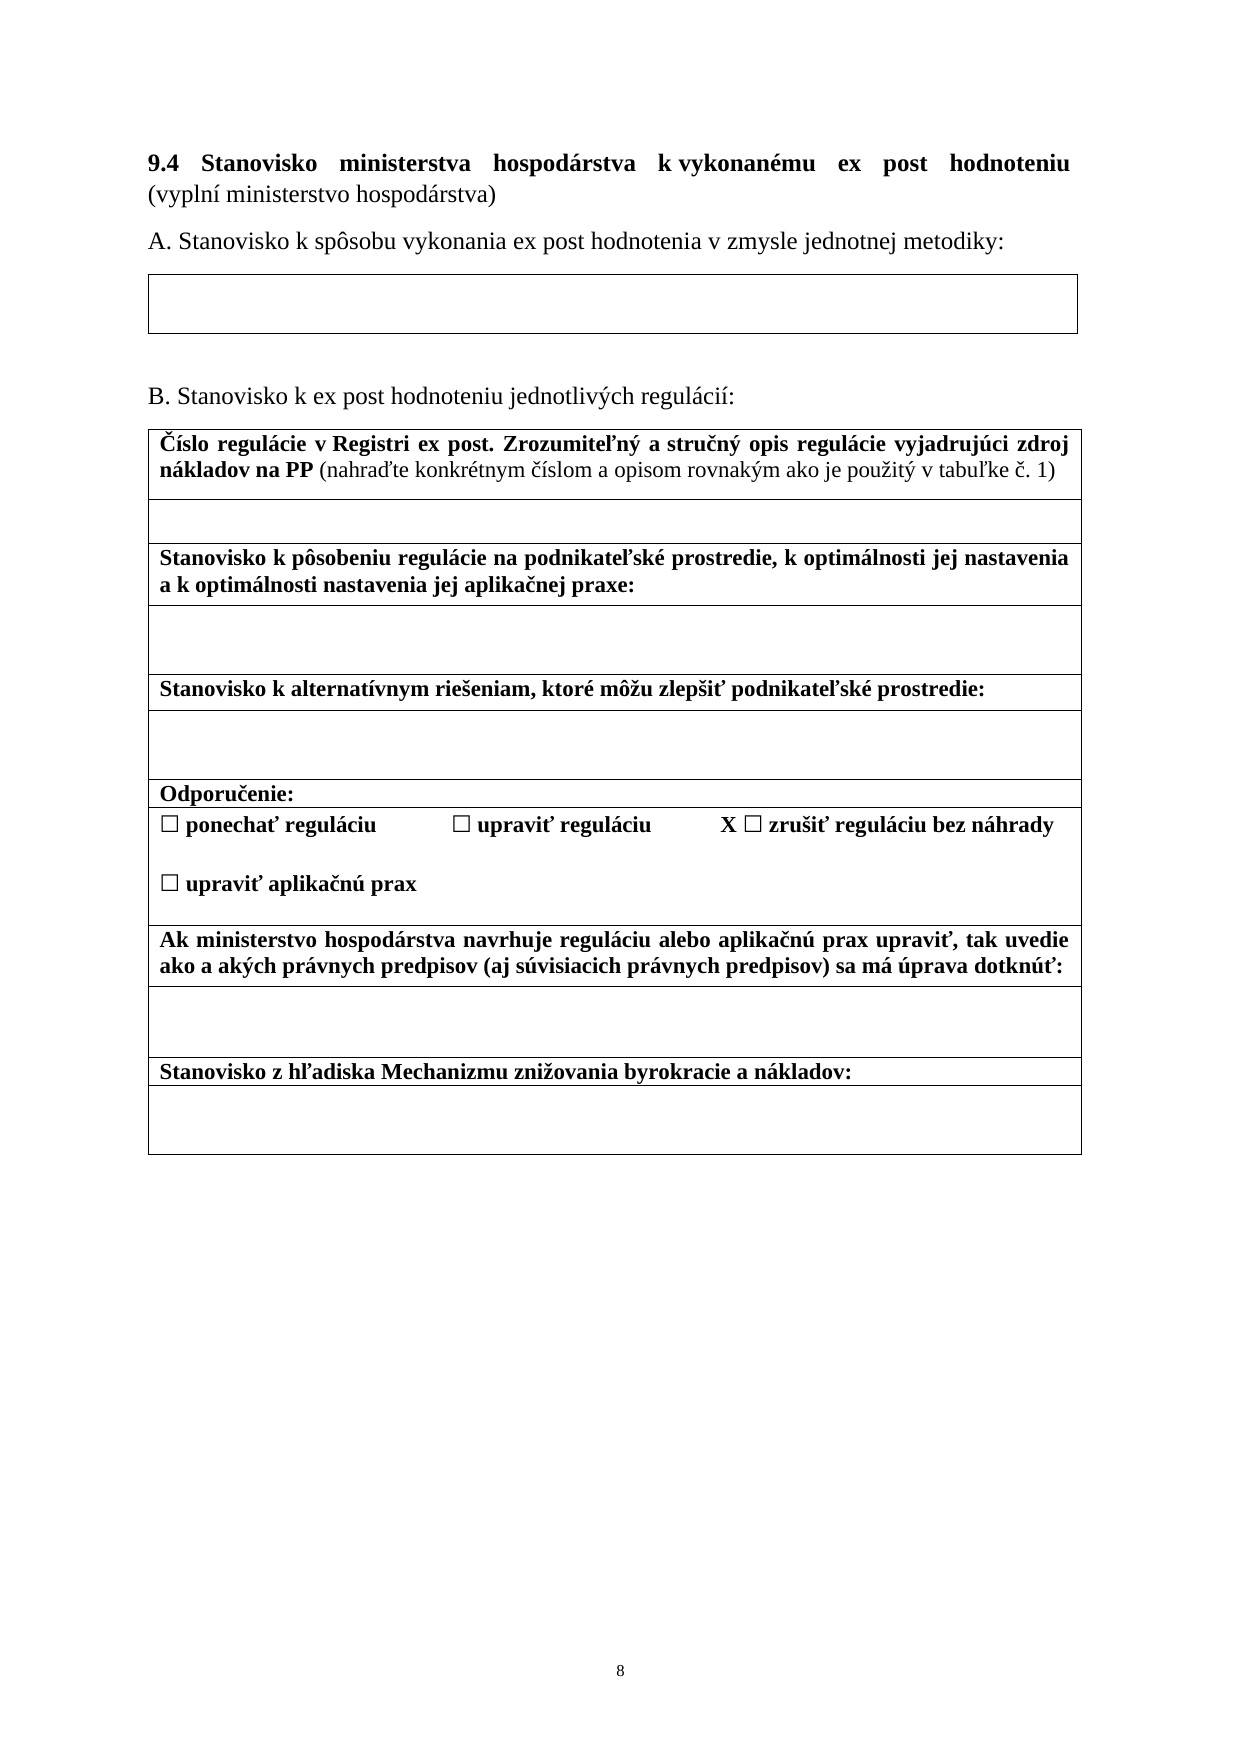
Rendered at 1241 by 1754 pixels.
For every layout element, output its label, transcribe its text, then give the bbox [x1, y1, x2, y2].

table_cell Stanovisko z hľadiska Mechanizmu znižovania byrokracie a nákladov: [149, 1058, 1081, 1085]
table_cell Odporučenie: [149, 780, 1081, 807]
table_header Číslo regulácie v Registri ex post. Zrozumiteľný a stručný opis regulácie vyjadrujúci zdroj nákladov na PP (nahraďte konkrétnym číslom a opisom rovnakým ako je použitý v tabuľke č. 1) [149, 430, 1081, 498]
table_header [149, 275, 1077, 333]
table_cell Stanovisko k alternatívnym riešeniam, ktoré môžu zlepšiť podnikateľské prostredie: [149, 675, 1081, 710]
table_cell [149, 606, 1081, 674]
table_cell [149, 987, 1081, 1057]
text A. Stanovisko k spôsobu vykonania ex post hodnotenia v zmysle jednotnej metodiky: [148, 226, 1093, 255]
text 9.4 Stanovisko ministerstva hospodárstva k vykonanému ex post hodnoteniu (vyplní ministerstvo hospodárstva) [148, 148, 1093, 207]
table_cell Ak ministerstvo hospodárstva navrhuje reguláciu alebo aplikačnú prax upraviť, tak uvedie ako a akých právnych predpisov (aj súvisiacich právnych predpisov) sa má úprava dotknúť: [149, 926, 1081, 986]
table_cell [149, 500, 1081, 543]
table_cell [149, 711, 1081, 779]
text B. Stanovisko k ex post hodnoteniu jednotlivých regulácií: [148, 381, 1093, 410]
table_cell ponechať reguláciu upraviť reguláciu X zrušiť reguláciu bez náhrady upraviť aplikačnú prax [149, 808, 1081, 925]
table_cell Stanovisko k pôsobeniu regulácie na podnikateľské prostredie, k optimálnosti jej nastavenia a k optimálnosti nastavenia jej aplikačnej praxe: [149, 544, 1081, 605]
table_cell [149, 1086, 1081, 1154]
